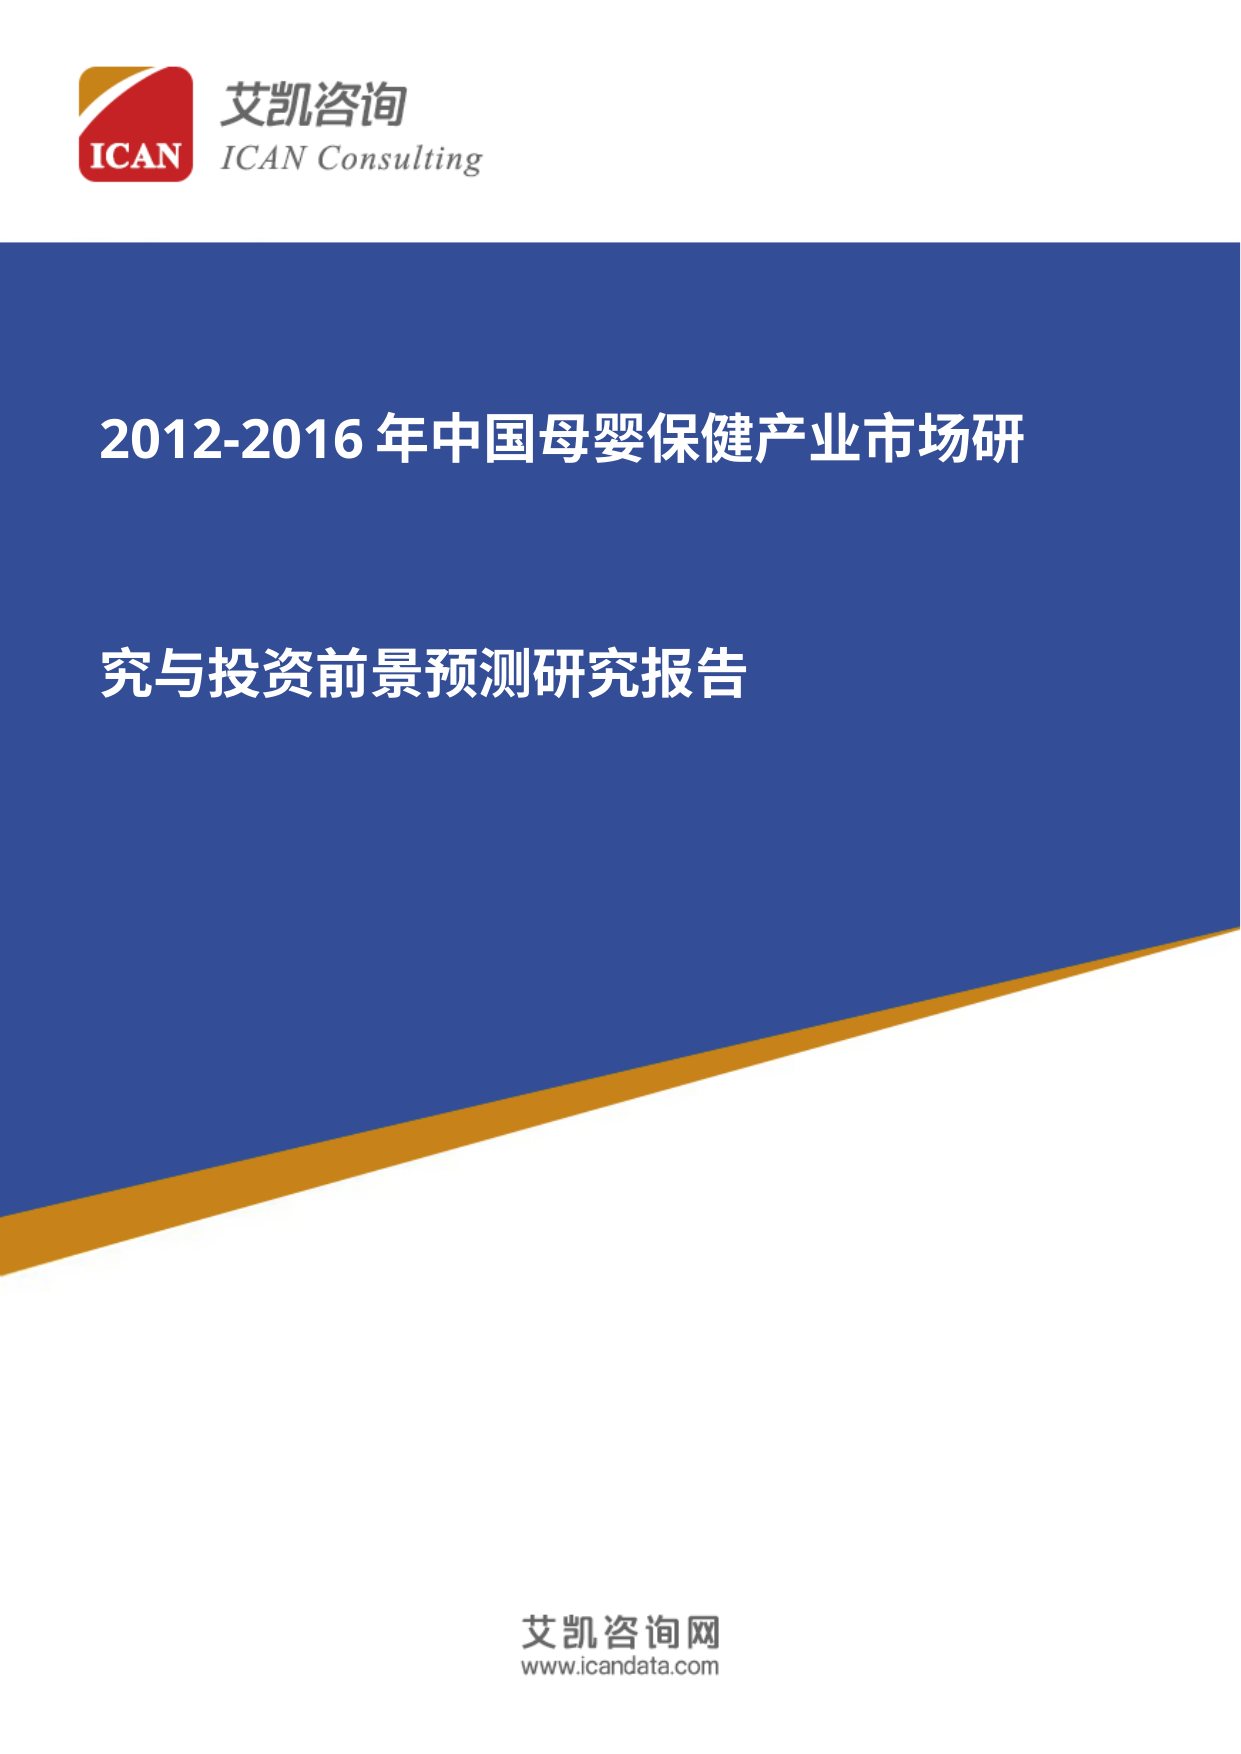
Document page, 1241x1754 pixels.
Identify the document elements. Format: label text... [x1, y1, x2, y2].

subtitle 2012-2016年中国母婴保健产业市场研究与投资前景预测研究报告 [99, 386, 1053, 718]
picture [0, 5, 1241, 1754]
